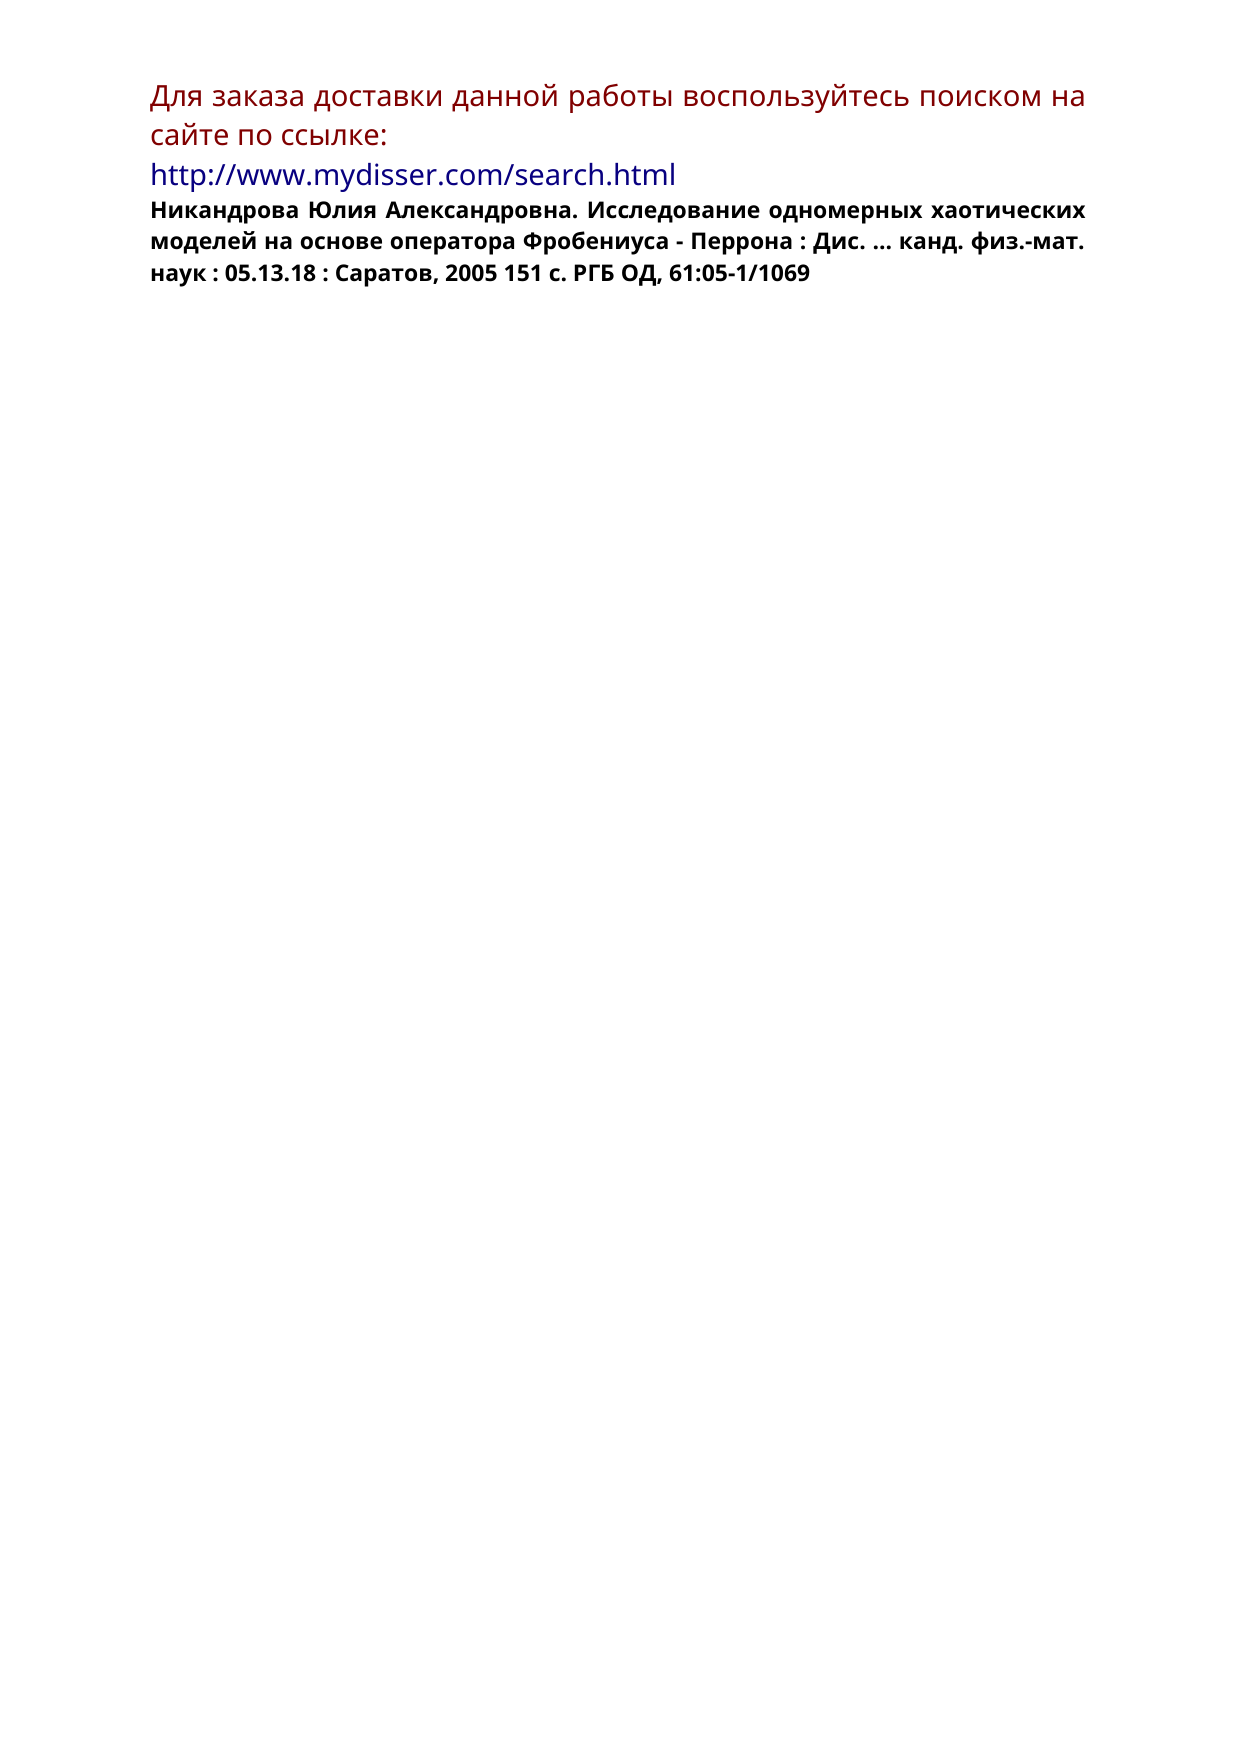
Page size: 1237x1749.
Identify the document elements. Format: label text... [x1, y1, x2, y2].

text Никандрова Юлия Александровна. Исследование одномерных хаотических моделей на основе оператора Фробениуса - Перрона : Дис. ... канд. физ.-мат. наук : 05.13.18 : Саратов, 2005 151 c. РГБ ОД, 61:05-1/1069 [150, 194, 1086, 288]
